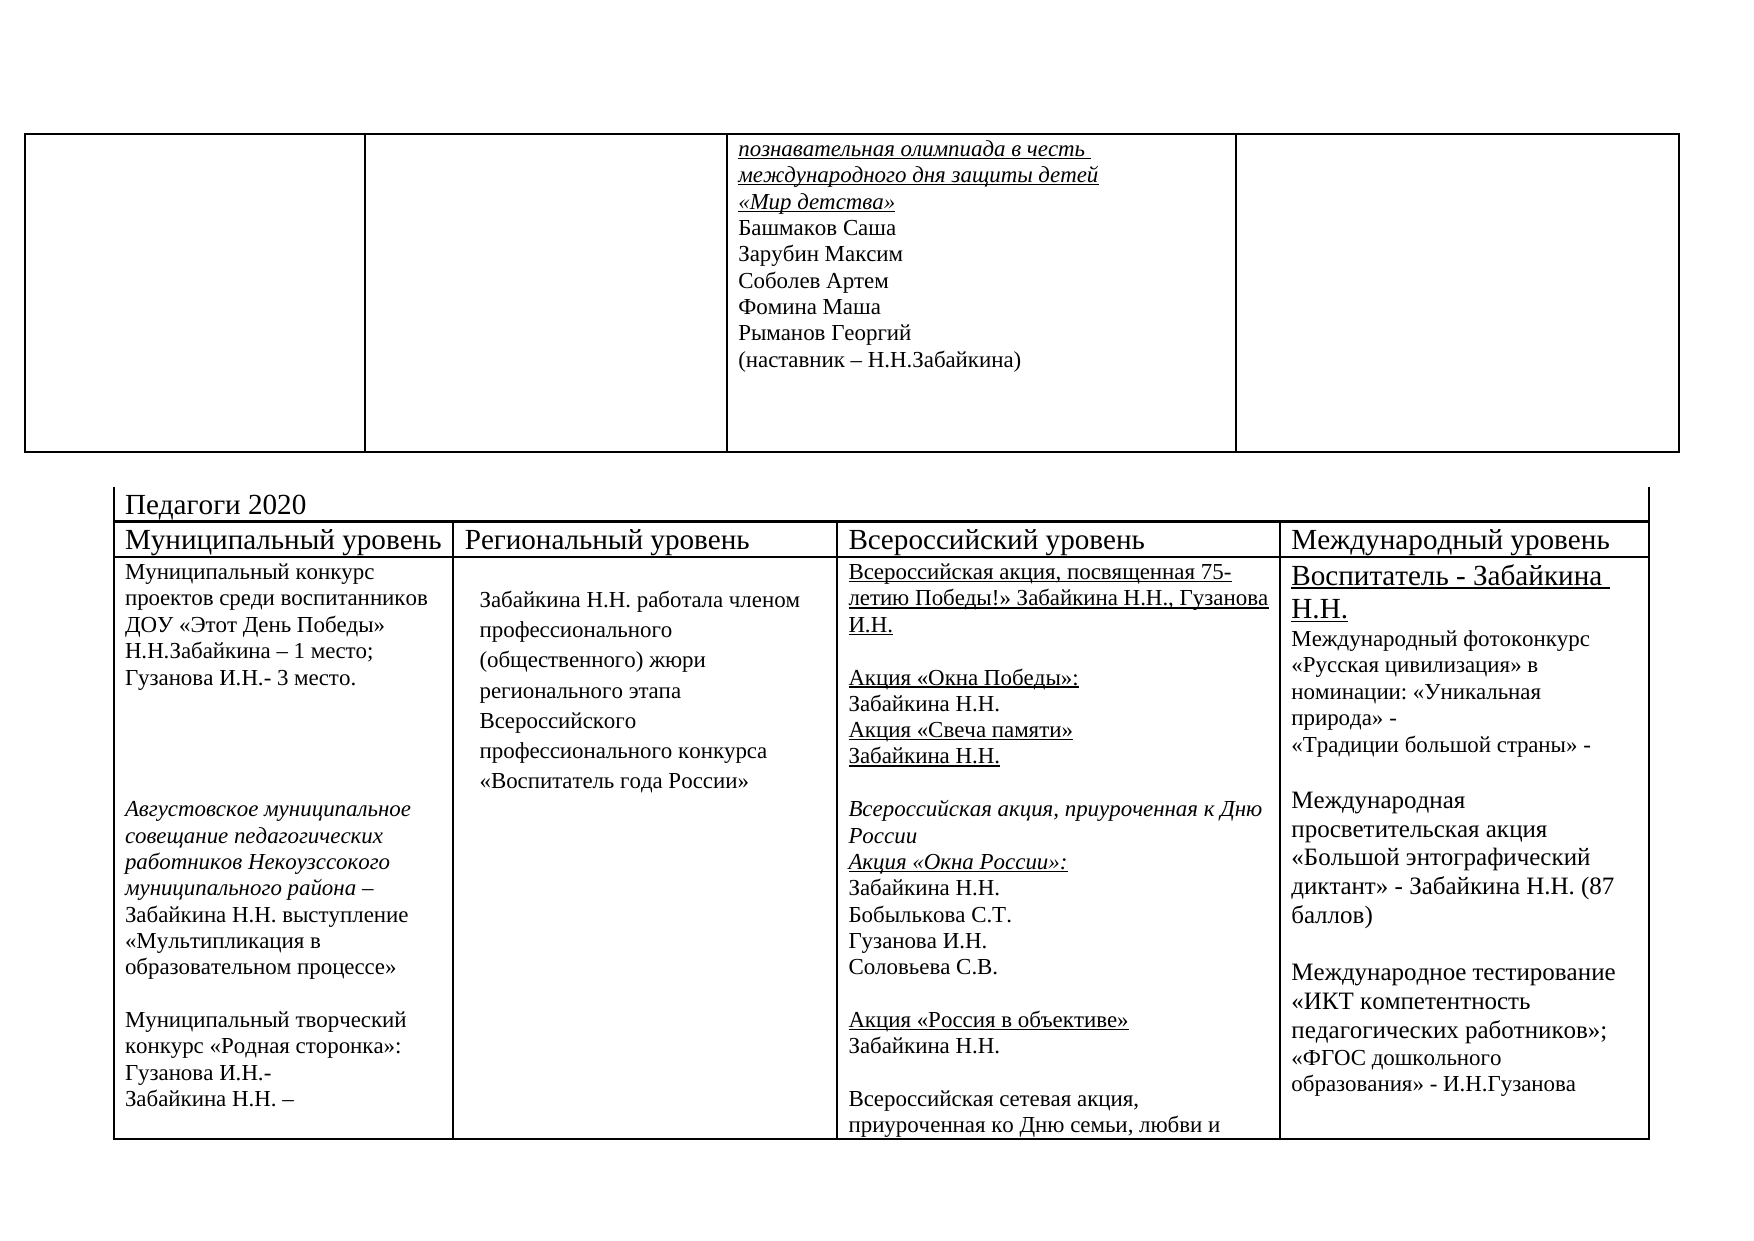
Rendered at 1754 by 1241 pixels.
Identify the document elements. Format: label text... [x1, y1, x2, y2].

table_cell Муниципальный уровень [115, 523, 452, 556]
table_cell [366, 135, 726, 451]
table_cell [26, 135, 364, 451]
table_cell Всероссийский уровень [838, 523, 1279, 556]
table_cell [1237, 135, 1678, 451]
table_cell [1281, 558, 1648, 1138]
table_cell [454, 558, 836, 1138]
table_cell Региональный уровень [454, 523, 836, 556]
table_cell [115, 558, 452, 1138]
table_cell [838, 558, 1279, 1138]
table_header Педагоги 2020 [115, 487, 1648, 520]
table_cell Международный уровень [1281, 523, 1648, 556]
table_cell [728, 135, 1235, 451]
